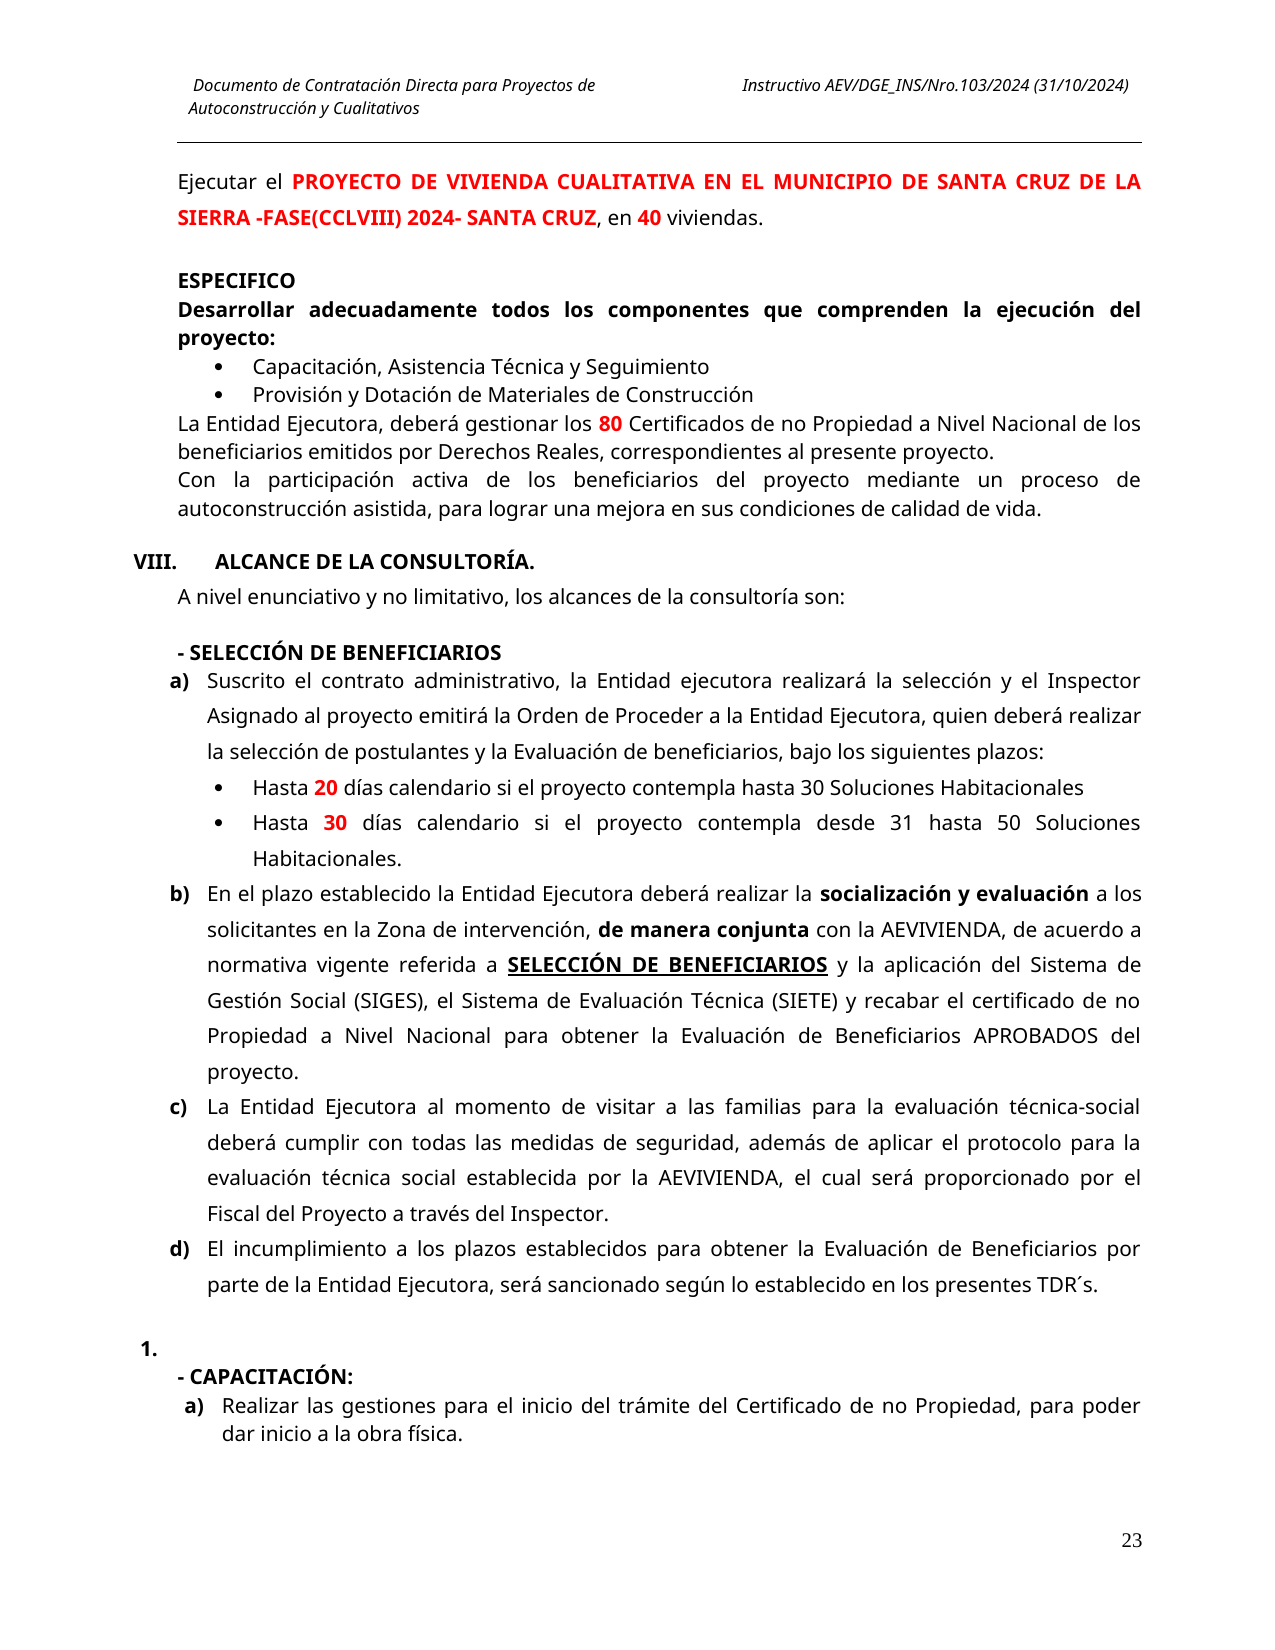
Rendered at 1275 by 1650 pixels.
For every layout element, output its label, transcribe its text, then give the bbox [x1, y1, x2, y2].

list En el plazo establecido la Entidad Ejecutora deberá realizar la socialización y evaluación a los solicitantes en la Zona de intervención, de manera conjunta con la AEVIVIENDA, de acuerdo a normativa vigente referida a SELECCIÓN DE BENEFICIARIOS y la aplicación del Sistema de Gestión Social (SIGES), el Sistema de Evaluación Técnica (SIETE) y recabar el certificado de no Propiedad a Nivel Nacional para obtener la Evaluación de Beneficiarios APROBADOS del proyecto. [169, 879, 1142, 1085]
list Hasta 30 días calendario si el proyecto contempla desde 31 hasta 50 Soluciones Habitacionales. [215, 808, 1142, 872]
text A nivel enunciativo y no limitativo, los alcances de la consultoría son: [177, 582, 1142, 611]
text Ejecutar el PROYECTO DE VIVIENDA CUALITATIVA EN EL MUNICIPIO DE SANTA CRUZ DE LA SIERRA -FASE(CCLVIII) 2024- SANTA CRUZ, en 40 viviendas. [177, 167, 1142, 231]
text - CAPACITACIÓN: [177, 1362, 1142, 1391]
list Suscrito el contrato administrativo, la Entidad ejecutora realizará la selección y el Inspector Asignado al proyecto emitirá la Orden de Proceder a la Entidad Ejecutora, quien deberá realizar la selección de postulantes y la Evaluación de beneficiarios, bajo los siguientes plazos: [169, 666, 1142, 766]
text - SELECCIÓN DE BENEFICIARIOS [177, 638, 1142, 666]
text ESPECIFICO [177, 267, 1142, 295]
text La Entidad Ejecutora, deberá gestionar los 80 Certificados de no Propiedad a Nivel Nacional de los beneficiarios emitidos por Derechos Reales, correspondientes al presente proyecto. [177, 409, 1142, 466]
list Provisión y Dotación de Materiales de Construcción [215, 380, 1142, 409]
text Con la participación activa de los beneficiarios del proyecto mediante un proceso de autoconstrucción asistida, para lograr una mejora en sus condiciones de calidad de vida. [177, 466, 1142, 522]
text Desarrollar adecuadamente todos los componentes que comprenden la ejecución del proyecto: [177, 295, 1142, 352]
list Capacitación, Asistencia Técnica y Seguimiento [215, 352, 1142, 380]
list El incumplimiento a los plazos establecidos para obtener la Evaluación de Beneficiarios por parte de la Entidad Ejecutora, será sancionado según lo establecido en los presentes TDR´s. [169, 1234, 1142, 1298]
list Hasta 20 días calendario si el proyecto contempla hasta 30 Soluciones Habitacionales [215, 773, 1142, 801]
list Realizar las gestiones para el inicio del trámite del Certificado de no Propiedad, para poder dar inicio a la obra física. [184, 1391, 1142, 1448]
list La Entidad Ejecutora al momento de visitar a las familias para la evaluación técnica-social deberá cumplir con todas las medidas de seguridad, además de aplicar el protocolo para la evaluación técnica social establecida por la AEVIVIENDA, el cual será proporcionado por el Fiscal del Proyecto a través del Inspector. [169, 1092, 1142, 1227]
list ALCANCE DE LA CONSULTORÍA. [177, 547, 1142, 576]
